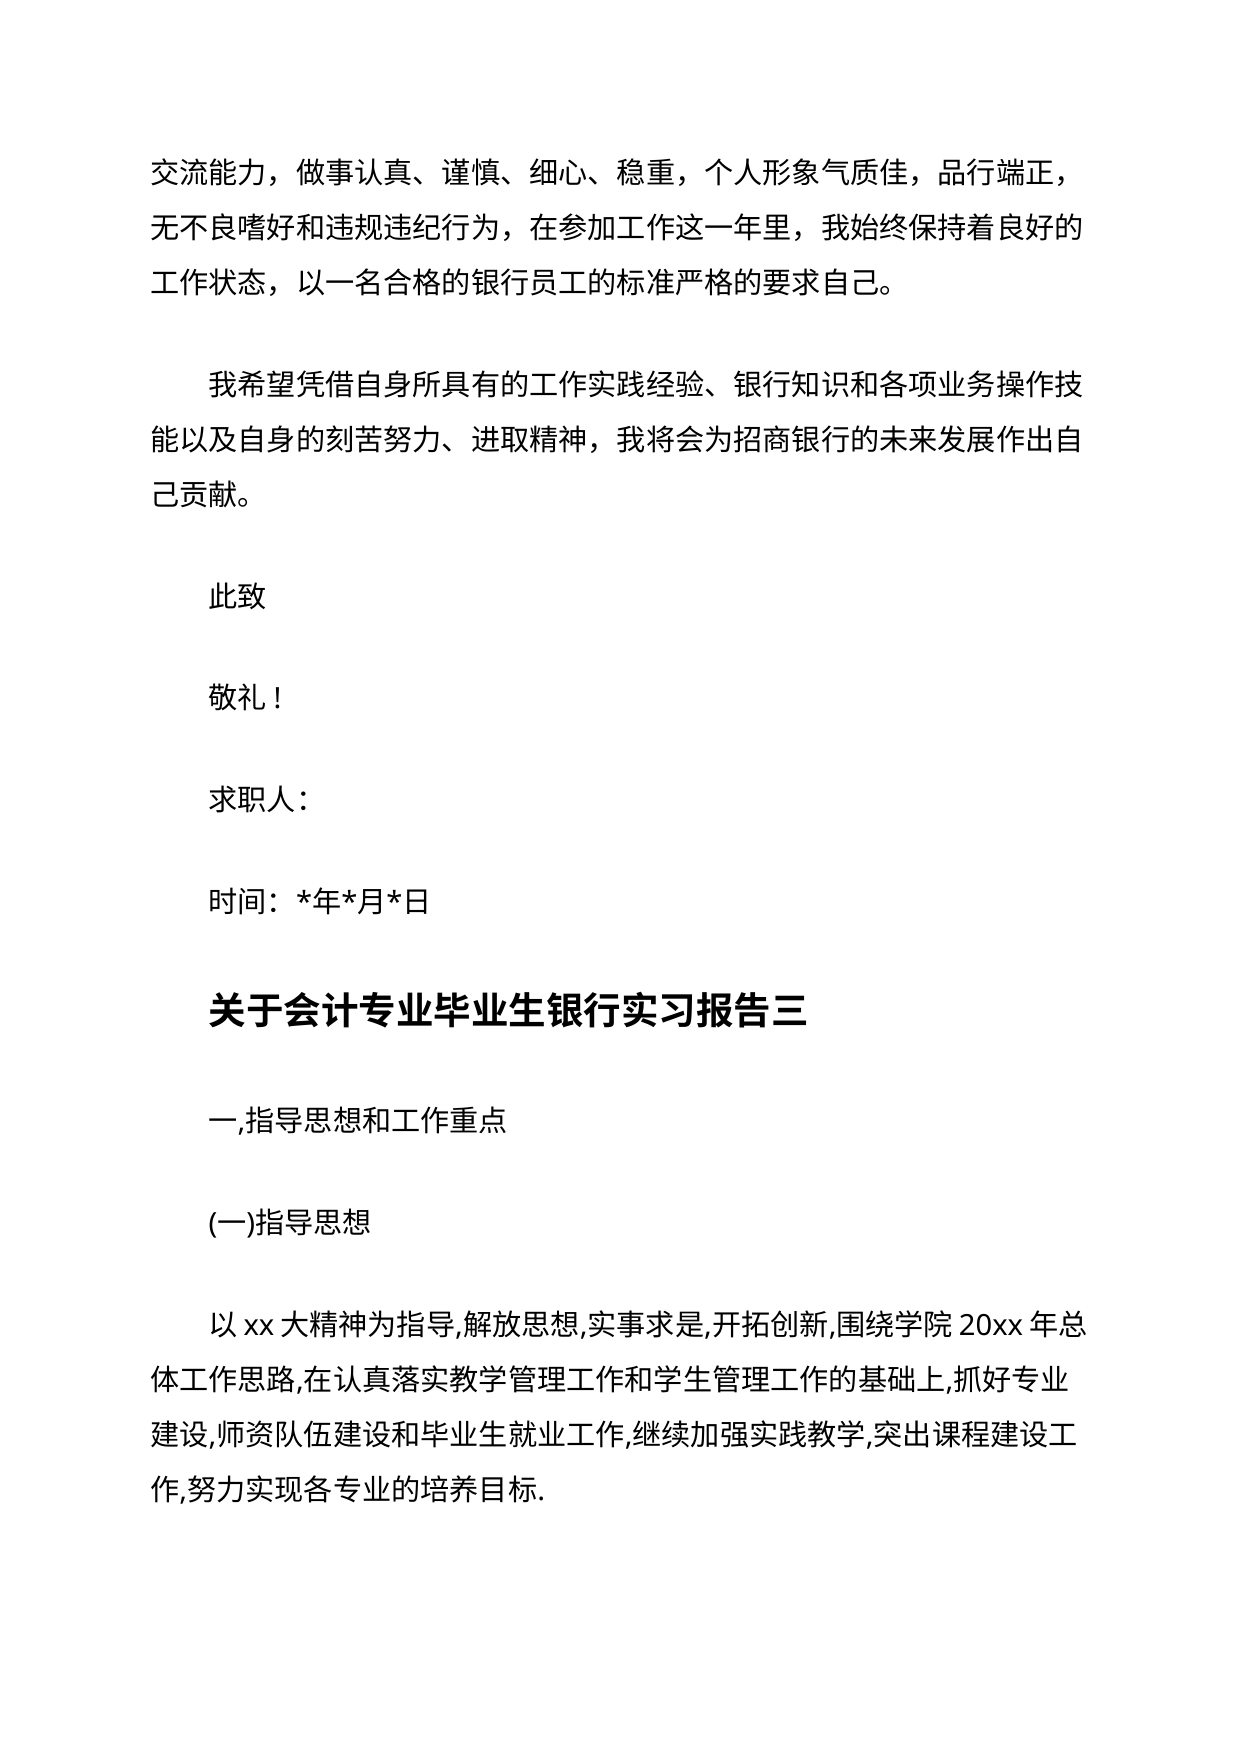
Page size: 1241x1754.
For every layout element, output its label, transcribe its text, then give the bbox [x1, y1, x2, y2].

text 时间：*年*月*日 [150, 879, 1090, 921]
text 我希望凭借自身所具有的工作实践经验、银行知识和各项业务操作技能以及自身的刻苦努力、进取精神，我将会为招商银行的未来发展作出自己贡献。 [150, 362, 1090, 514]
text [150, 150, 1090, 302]
text (一)指导思想 [150, 1200, 1090, 1242]
text 求职人： [150, 777, 1090, 819]
text 一,指导思想和工作重点 [150, 1098, 1090, 1140]
text 此致 [150, 573, 1090, 615]
text 以xx大精神为指导,解放思想,实事求是,开拓创新,围绕学院20xx年总体工作思路,在认真落实教学管理工作和学生管理工作的基础上,抓好专业建设,师资队伍建设和毕业生就业工作,继续加强实践教学,突出课程建设工作,努力实现各专业的培养目标. [150, 1302, 1090, 1509]
text 关于会计专业毕业生银行实习报告三 [150, 981, 1090, 1035]
text 敬礼 ! [150, 675, 1090, 717]
